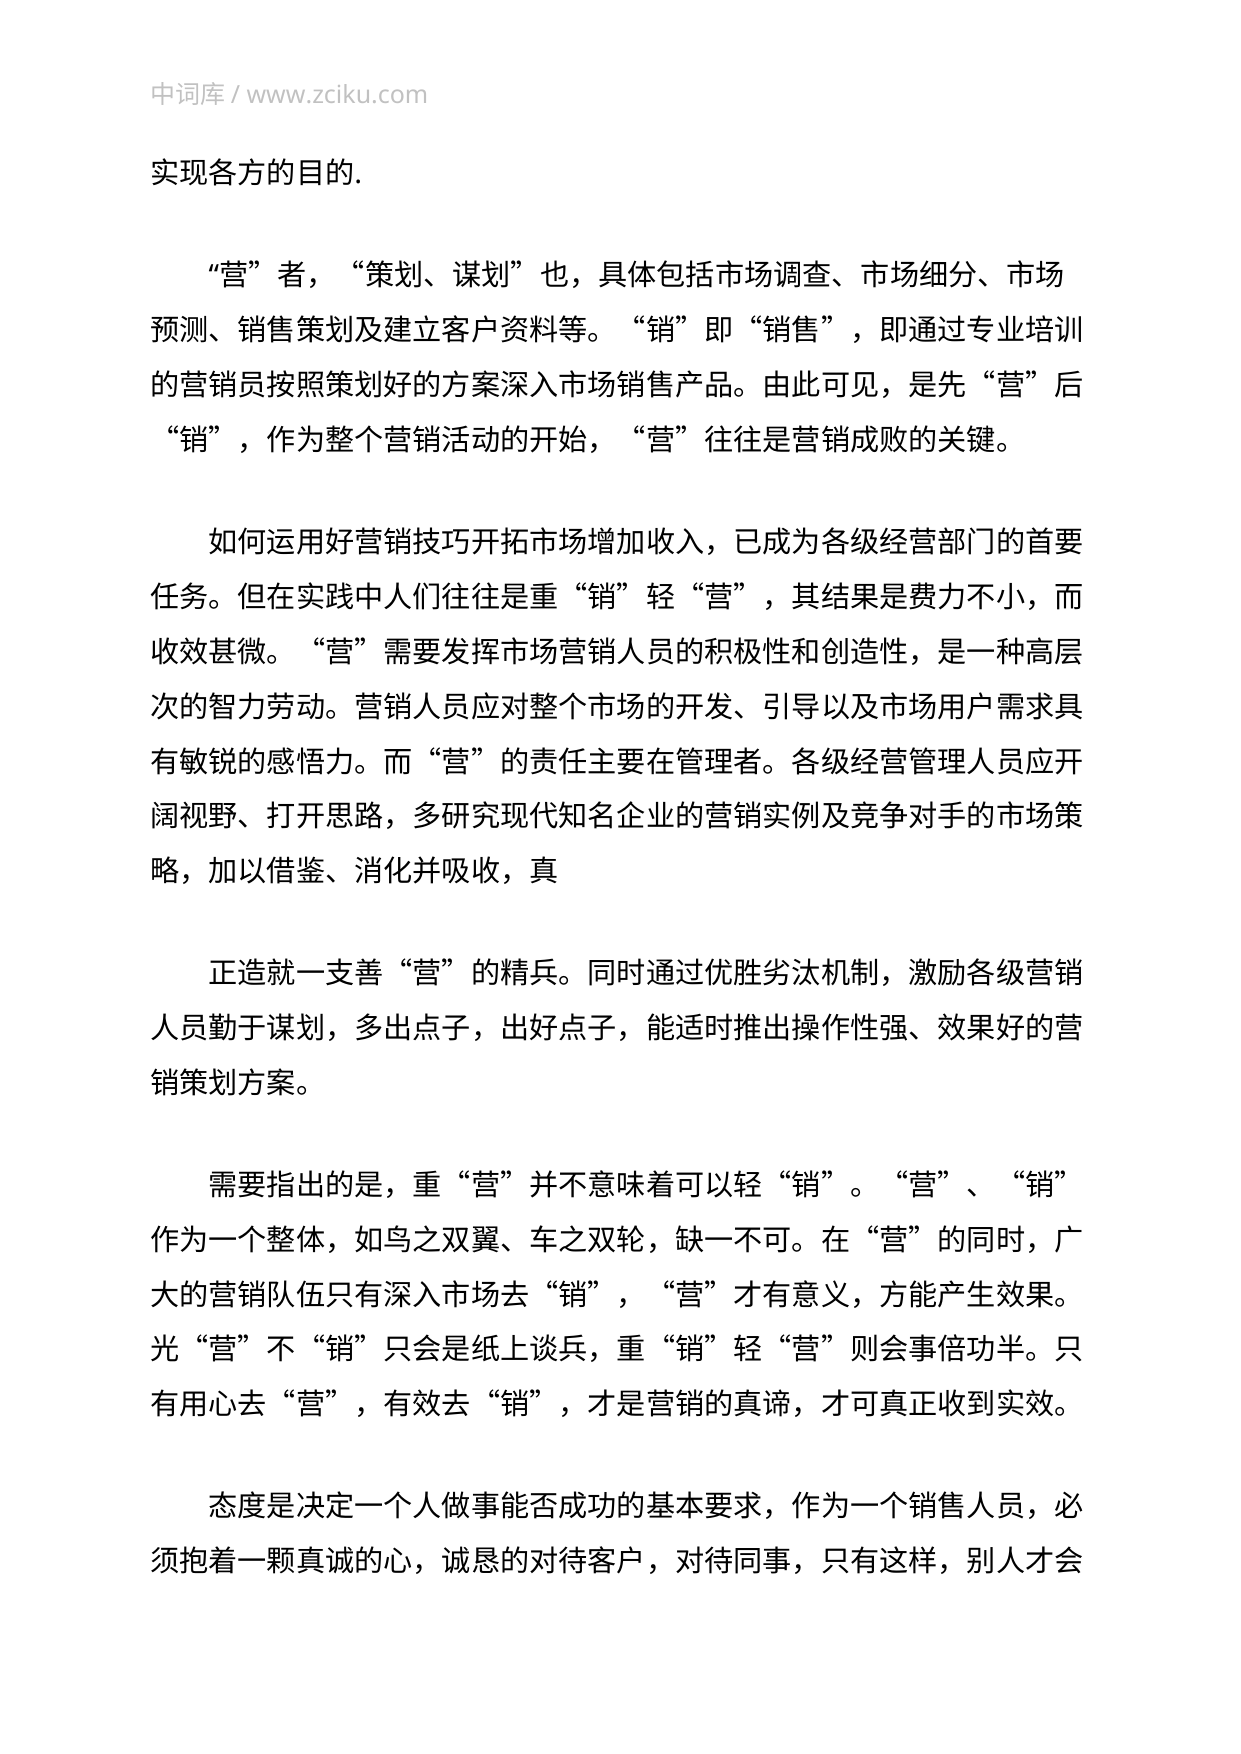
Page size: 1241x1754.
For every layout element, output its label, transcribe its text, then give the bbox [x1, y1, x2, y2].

text 需要指出的是，重“营”并不意味着可以轻“销”。“营”、“销”作为一个整体，如鸟之双翼、车之双轮，缺一不可。在“营”的同时，广大的营销队伍只有深入市场去“销”，“营”才有意义，方能产生效果。光“营”不“销”只会是纸上谈兵，重“销”轻“营”则会事倍功半。只有用心去“营”，有效去“销”，才是营销的真谛，才可真正收到实效。 [150, 1161, 1090, 1423]
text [150, 150, 1090, 192]
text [150, 1483, 1090, 1580]
text 正造就一支善“营”的精兵。同时通过优胜劣汰机制，激励各级营销人员勤于谋划，多出点子，出好点子，能适时推出操作性强、效果好的营销策划方案。 [150, 950, 1090, 1102]
text “营”者，“策划、谋划”也，具体包括市场调查、市场细分、市场预测、销售策划及建立客户资料等。“销”即“销售”，即通过专业培训的营销员按照策划好的方案深入市场销售产品。由此可见，是先“营”后“销”，作为整个营销活动的开始，“营”往往是营销成败的关键。 [150, 252, 1090, 459]
text 如何运用好营销技巧开拓市场增加收入，已成为各级经营部门的首要任务。但在实践中人们往往是重“销”轻“营”，其结果是费力不小，而收效甚微。“营”需要发挥市场营销人员的积极性和创造性，是一种高层次的智力劳动。营销人员应对整个市场的开发、引导以及市场用户需求具有敏锐的感悟力。而“营”的责任主要在管理者。各级经营管理人员应开阔视野、打开思路，多研究现代知名企业的营销实例及竞争对手的市场策略，加以借鉴、消化并吸收，真 [150, 518, 1090, 890]
